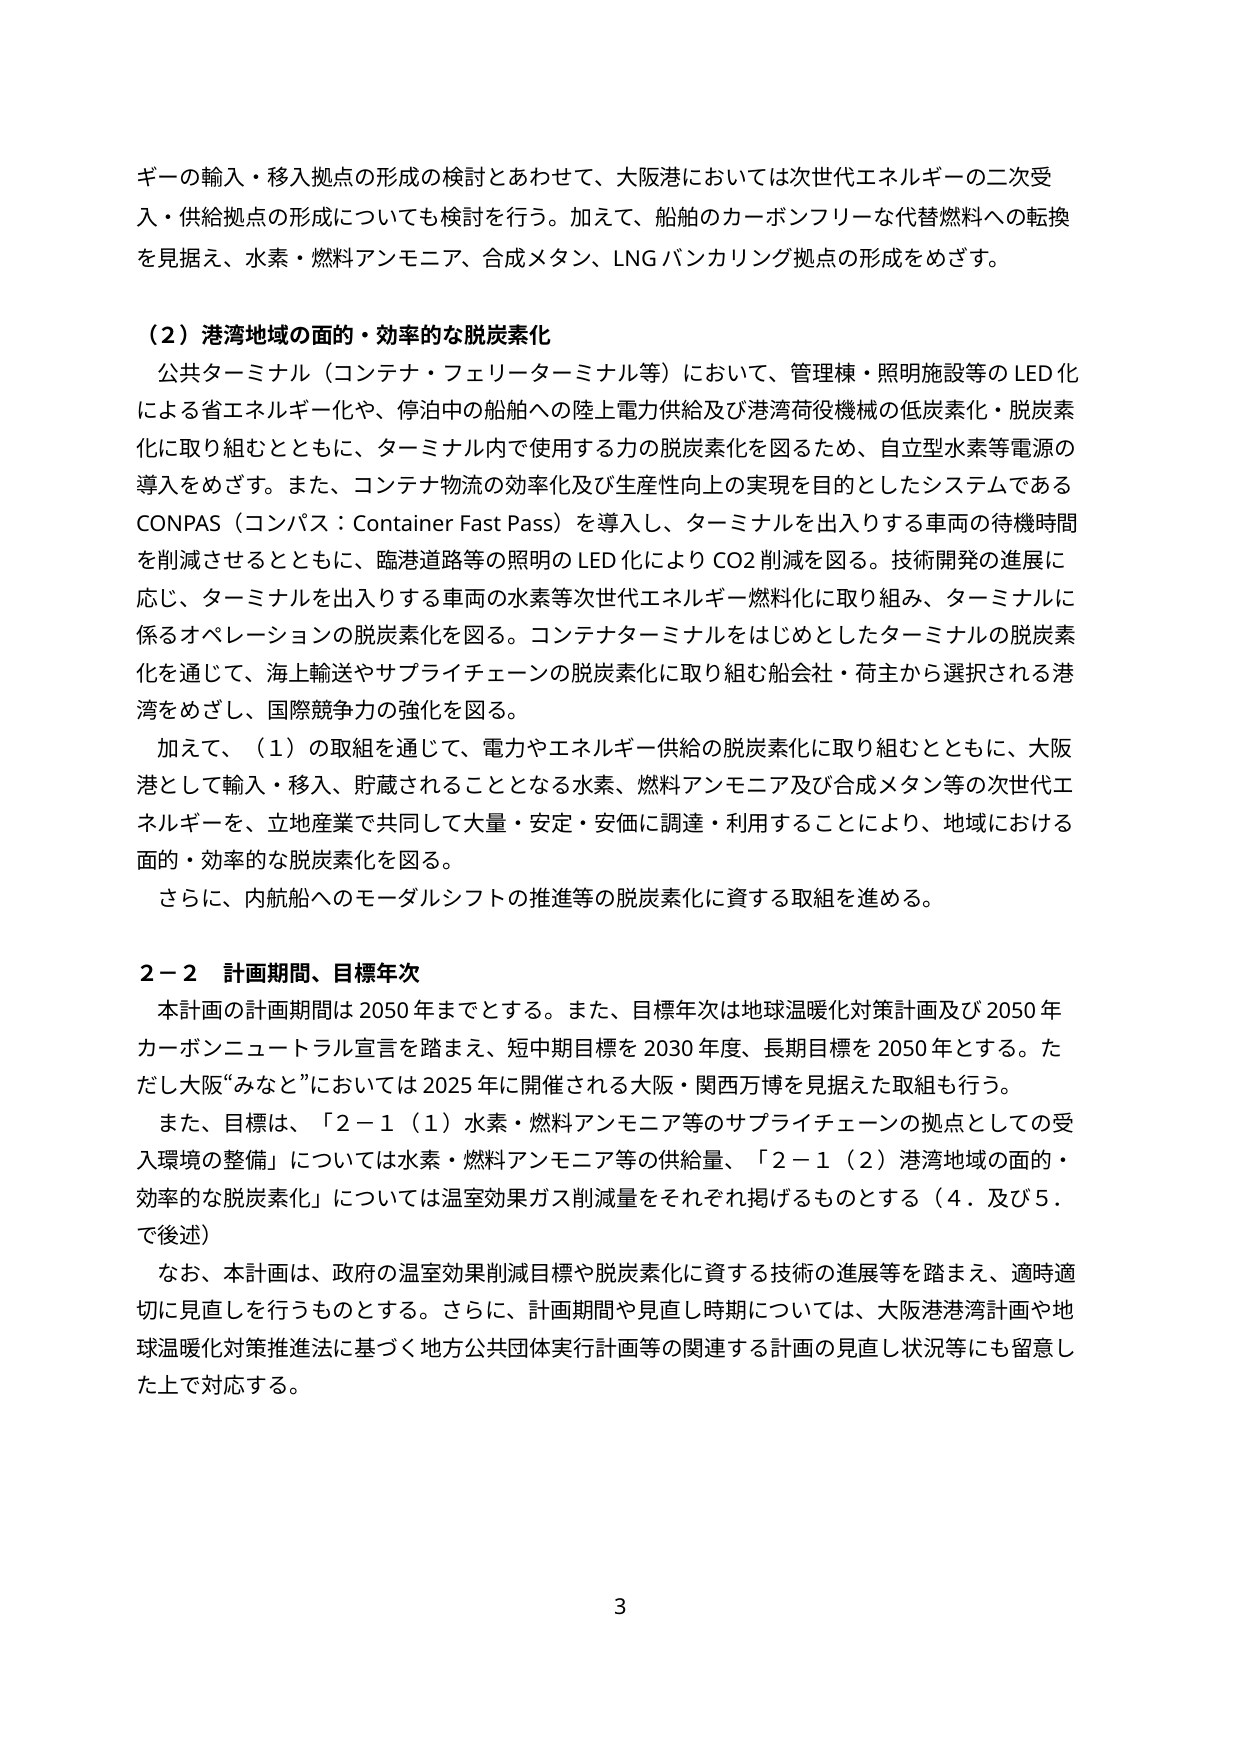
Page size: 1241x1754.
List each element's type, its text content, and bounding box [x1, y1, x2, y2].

text ２－２ 計画期間、目標年次 [136, 953, 1082, 990]
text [136, 157, 1082, 275]
text 本計画の計画期間は2050年までとする。また、目標年次は地球温暖化対策計画及び2050年カーボンニュートラル宣言を踏まえ、短中期目標を2030年度、長期目標を2050年とする。ただし大阪“みなと”においては2025年に開催される大阪・関西万博を見据えた取組も行う。 [136, 990, 1082, 1103]
text また、目標は、「２－１（１）水素・燃料アンモニア等のサプライチェーンの拠点としての受入環境の整備」については水素・燃料アンモニア等の供給量、「２－１（２）港湾地域の面的・効率的な脱炭素化」については温室効果ガス削減量をそれぞれ掲げるものとする（４．及び５．で後述） [136, 1103, 1082, 1253]
text 加えて、（１）の取組を通じて、電力やエネルギー供給の脱炭素化に取り組むとともに、大阪港として輸入・移入、貯蔵されることとなる水素、燃料アンモニア及び合成メタン等の次世代エネルギーを、立地産業で共同して大量・安定・安価に調達・利用することにより、地域における面的・効率的な脱炭素化を図る。 [136, 728, 1082, 878]
text なお、本計画は、政府の温室効果削減目標や脱炭素化に資する技術の進展等を踏まえ、適時適切に見直しを行うものとする。さらに、計画期間や見直し時期については、大阪港港湾計画や地球温暖化対策推進法に基づく地方公共団体実行計画等の関連する計画の見直し状況等にも留意した上で対応する。 [136, 1253, 1082, 1403]
text （２）港湾地域の面的・効率的な脱炭素化 [136, 315, 1082, 353]
text 公共ターミナル（コンテナ・フェリーターミナル等）において、管理棟・照明施設等のLED化による省エネルギー化や、停泊中の船舶への陸上電力供給及び港湾荷役機械の低炭素化・脱炭素化に取り組むとともに、ターミナル内で使用する力の脱炭素化を図るため、自立型水素等電源の導入をめざす。また、コンテナ物流の効率化及び生産性向上の実現を目的としたシステムであるCONPAS（コンパス：Container Fast Pass）を導入し、ターミナルを出入りする車両の待機時間を削減させるとともに、臨港道路等の照明のLED化によりCO2削減を図る。技術開発の進展に応じ、ターミナルを出入りする車両の水素等次世代エネルギー燃料化に取り組み、ターミナルに係るオペレーションの脱炭素化を図る。コンテナターミナルをはじめとしたターミナルの脱炭素化を通じて、海上輸送やサプライチェーンの脱炭素化に取り組む船会社・荷主から選択される港湾をめざし、国際競争力の強化を図る。 [136, 353, 1082, 728]
text さらに、内航船へのモーダルシフトの推進等の脱炭素化に資する取組を進める。 [136, 878, 1082, 915]
